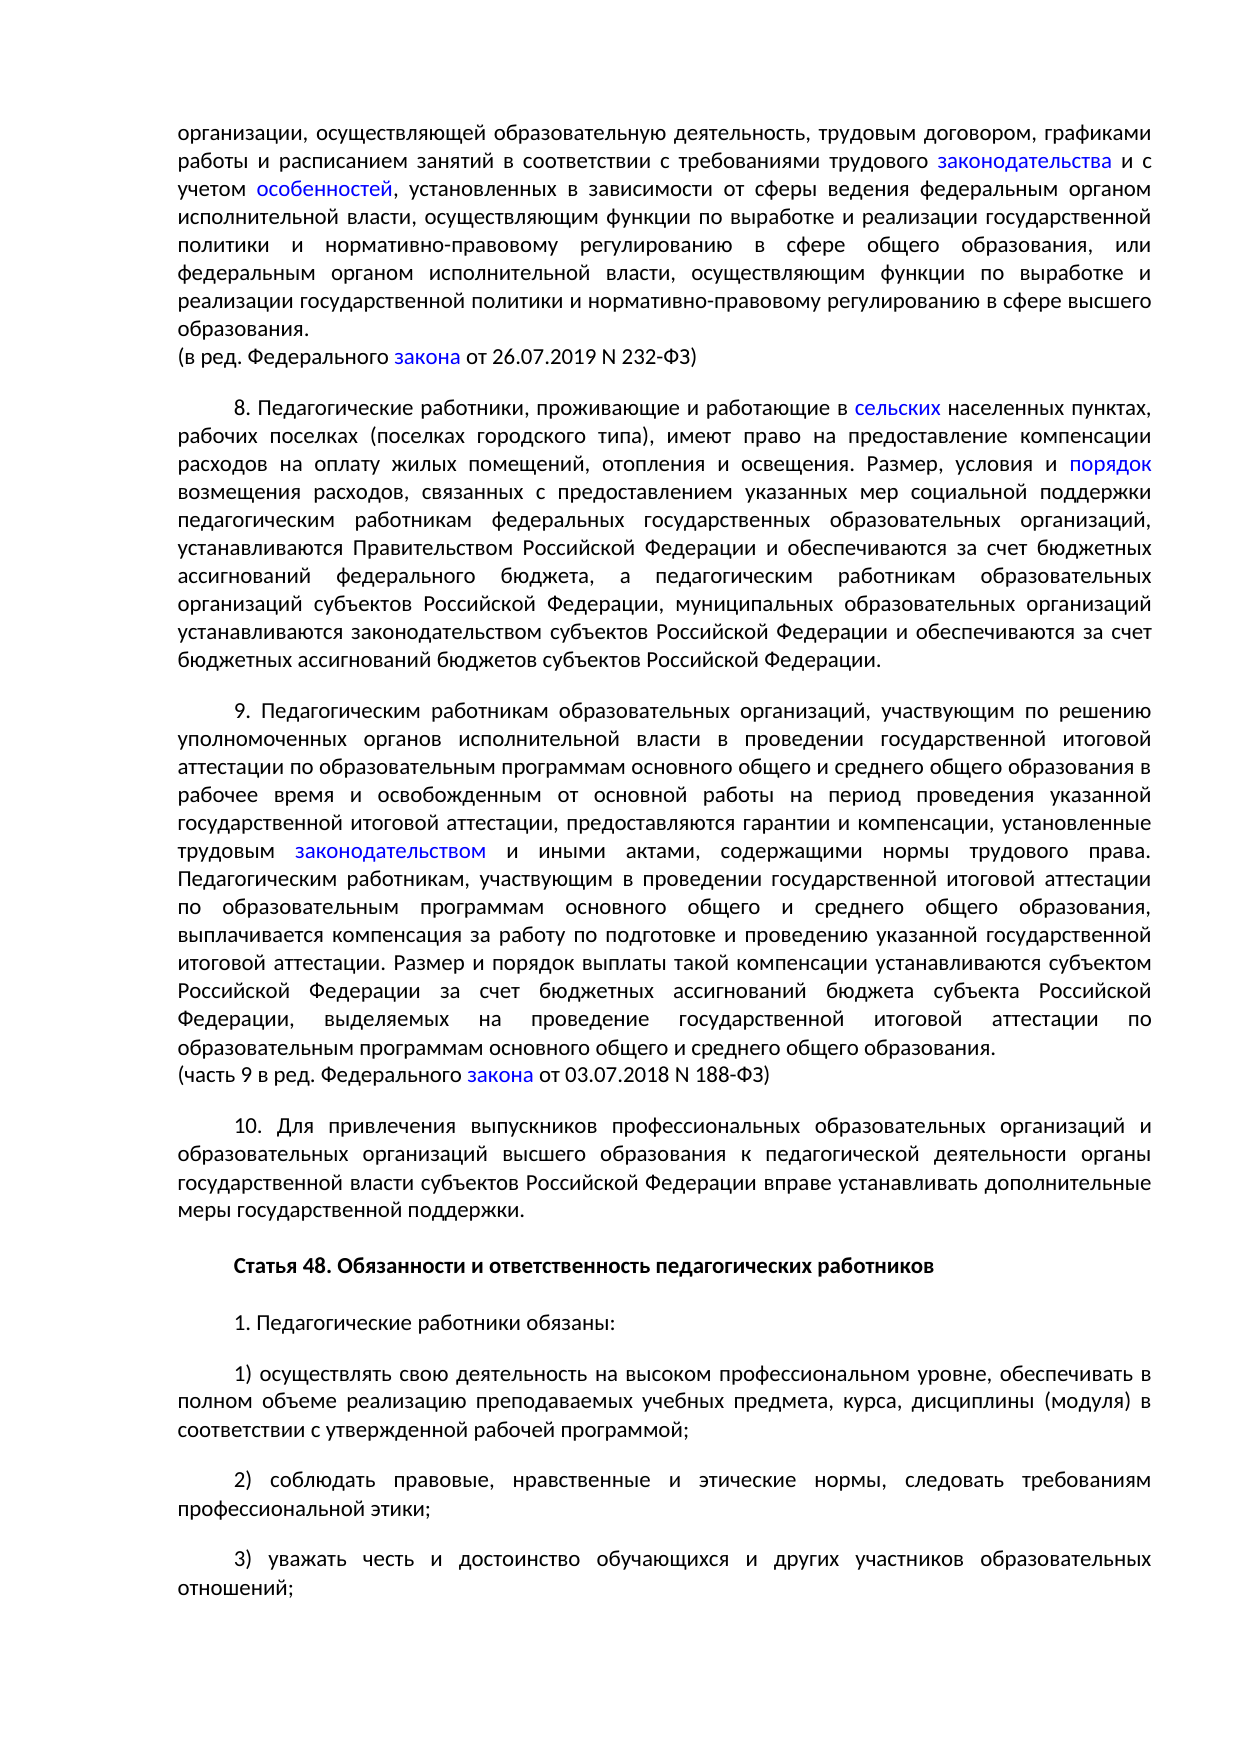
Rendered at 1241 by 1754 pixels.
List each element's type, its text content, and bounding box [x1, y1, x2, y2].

text 9. Педагогическим работникам образовательных организаций, участвующим по решению уполномоченных органов исполнительной власти в проведении государственной итоговой аттестации по образовательным программам основного общего и среднего общего образования в рабочее время и освобожденным от основной работы на период проведения указанной государственной итоговой аттестации, предоставляются гарантии и компенсации, установленные трудовым законодательством и иными актами, содержащими нормы трудового права. Педагогическим работникам, участвующим в проведении государственной итоговой аттестации по образовательным программам основного общего и среднего общего образования, выплачивается компенсация за работу по подготовке и проведению указанной государственной итоговой аттестации. Размер и порядок выплаты такой компенсации устанавливаются субъектом Российской Федерации за счет бюджетных ассигнований бюджета субъекта Российской Федерации, выделяемых на проведение государственной итоговой аттестации по образовательным программам основного общего и среднего общего образования. [177, 696, 1152, 1061]
text 1) осуществлять свою деятельность на высоком профессиональном уровне, обеспечивать в полном объеме реализацию преподаваемых учебных предмета, курса, дисциплины (модуля) в соответствии с утвержденной рабочей программой; [177, 1359, 1152, 1443]
text 10. Для привлечения выпускников профессиональных образовательных организаций и образовательных организаций высшего образования к педагогической деятельности органы государственной власти субъектов Российской Федерации вправе устанавливать дополнительные меры государственной поддержки. [177, 1112, 1152, 1224]
text 8. Педагогические работники, проживающие и работающие в сельских населенных пунктах, рабочих поселках (поселках городского типа), имеют право на предоставление компенсации расходов на оплату жилых помещений, отопления и освещения. Размер, условия и порядок возмещения расходов, связанных с предоставлением указанных мер социальной поддержки педагогическим работникам федеральных государственных образовательных организаций, устанавливаются Правительством Российской Федерации и обеспечиваются за счет бюджетных ассигнований федерального бюджета, а педагогическим работникам образовательных организаций субъектов Российской Федерации, муниципальных образовательных организаций устанавливаются законодательством субъектов Российской Федерации и обеспечиваются за счет бюджетных ассигнований бюджетов субъектов Российской Федерации. [177, 393, 1152, 673]
text 2) соблюдать правовые, нравственные и этические нормы, следовать требованиям профессиональной этики; [177, 1466, 1152, 1522]
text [177, 118, 1152, 342]
title Статья 48. Обязанности и ответственность педагогических работников [177, 1252, 1152, 1280]
text (в ред. Федерального закона от 26.07.2019 N 232-ФЗ) [177, 342, 1152, 370]
text (часть 9 в ред. Федерального закона от 03.07.2018 N 188-ФЗ) [177, 1061, 1152, 1089]
text 1. Педагогические работники обязаны: [177, 1308, 1152, 1336]
text 3) уважать честь и достоинство обучающихся и других участников образовательных отношений; [177, 1544, 1152, 1601]
